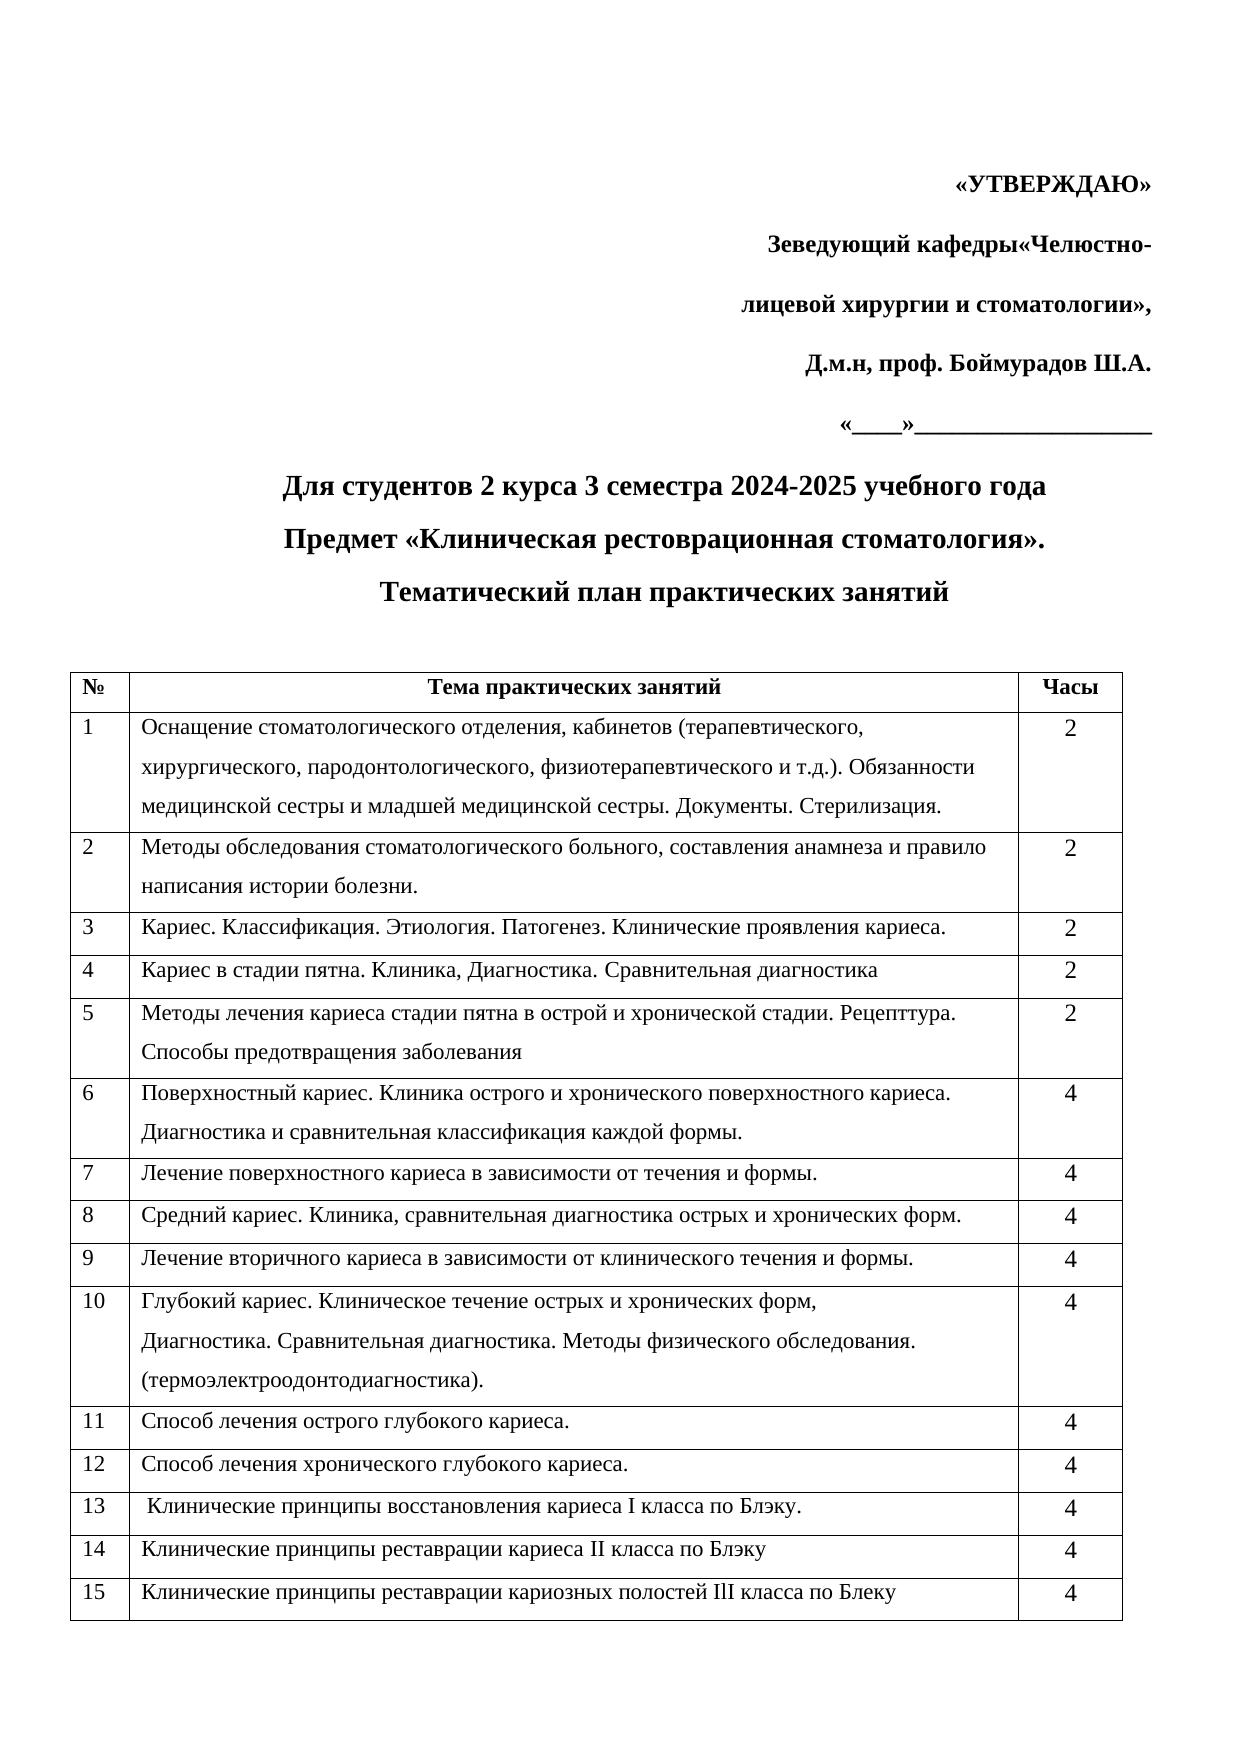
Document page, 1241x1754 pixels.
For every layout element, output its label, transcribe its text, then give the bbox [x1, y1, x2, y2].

table_cell 4 [1019, 1493, 1122, 1534]
table_cell Клинические принципы восстановления кариеса I класса по Блэку. [130, 1493, 1018, 1534]
table_cell 11 [71, 1407, 129, 1449]
table_cell 15 [71, 1579, 129, 1620]
table_cell Средний кариес. Клиника, сравнительная диагностика острых и хронических форм. [130, 1201, 1018, 1243]
table_cell 13 [71, 1493, 129, 1534]
table_cell 8 [71, 1201, 129, 1243]
table_cell 4 [1019, 1079, 1122, 1157]
table_cell 4 [1019, 1244, 1122, 1286]
table_cell Оснащение стоматологического отделения, кабинетов (терапевтического, хирургического, пародонтологического, физиотерапевтического и т.д.). Обязанности медицинской сестры и младшей медицинской сестры. Документы. Стерилизация. [130, 713, 1018, 832]
table_cell Клинические принципы реставрации кариеса II класса по Блэку [130, 1536, 1018, 1577]
text «____»___________________ [767, 408, 1152, 437]
table_cell 4 [1019, 1407, 1122, 1449]
table_cell Методы обследования стоматологического больного, составления анамнеза и правило написания истории болезни. [130, 833, 1018, 912]
table_cell Кариес в стадии пятна. Клиника, Диагностика. Сравнительная диагностика [130, 956, 1018, 997]
table_cell 12 [71, 1450, 129, 1492]
table_cell 2 [71, 833, 129, 912]
table_cell 2 [1019, 713, 1122, 832]
table_cell 4 [1019, 1579, 1122, 1620]
table_cell 4 [1019, 1450, 1122, 1492]
table_cell Лечение вторичного кариеса в зависимости от клинического течения и формы. [130, 1244, 1018, 1286]
text лицевой хирургии и стоматологии», [177, 289, 1152, 317]
table_cell Поверхностный кариес. Клиника острого и хронического поверхностного кариеса. Диагностика и сравнительная классификация каждой формы. [130, 1079, 1018, 1157]
table_cell 4 [1019, 1536, 1122, 1577]
text Тематический план практических занятий [177, 574, 1152, 607]
table_cell 9 [71, 1244, 129, 1286]
table_cell 6 [71, 1079, 129, 1157]
text Д.м.н, проф. Боймурадов Ш.А. [177, 348, 1152, 377]
table_cell 2 [1019, 833, 1122, 912]
table_cell 14 [71, 1536, 129, 1577]
text «УТВЕРЖДАЮ» [177, 169, 1152, 198]
table_header Часы [1019, 673, 1122, 712]
text Для студентов 2 курса 3 семестра 2024-2025 учебного года [177, 468, 1152, 502]
text Предмет «Клиническая рестоврационная стоматология». [177, 521, 1152, 554]
text Зеведующий кафедры«Челюстно- [177, 229, 1152, 258]
table_cell 3 [71, 913, 129, 954]
table_cell Способ лечения острого глубокого кариеса. [130, 1407, 1018, 1449]
table_cell Глубокий кариес. Клиническое течение острых и хронических форм, Диагностика. Cравнительная диагностика. Методы физического обследования. (термоэлектроодонтодиагностика). [130, 1287, 1018, 1406]
table_cell 4 [1019, 1201, 1122, 1243]
table_cell 2 [1019, 999, 1122, 1077]
table_header Тема практических занятий [130, 673, 1018, 712]
table_cell Клинические принципы реставрации кариозных полостей IlI класса по Блеку [130, 1579, 1018, 1620]
table_cell 10 [71, 1287, 129, 1406]
table_cell 2 [1019, 956, 1122, 997]
table_cell Методы лечения кариеса стадии пятна в острой и хронической стадии. Рецепттура. Способы предотвращения заболевания [130, 999, 1018, 1077]
table_cell Кариес. Классификация. Этиология. Патогенез. Клинические проявления кариеса. [130, 913, 1018, 954]
table_cell 1 [71, 713, 129, 832]
table_cell Способ лечения хронического глубокого кариеса. [130, 1450, 1018, 1492]
table_header № [71, 673, 129, 712]
table_cell 7 [71, 1159, 129, 1200]
table_cell 4 [71, 956, 129, 997]
table_cell 2 [1019, 913, 1122, 954]
table_cell 4 [1019, 1287, 1122, 1406]
table_cell 5 [71, 999, 129, 1077]
table_cell 4 [1019, 1159, 1122, 1200]
table_cell Лечение поверхностного кариеса в зависимости от течения и формы. [130, 1159, 1018, 1200]
